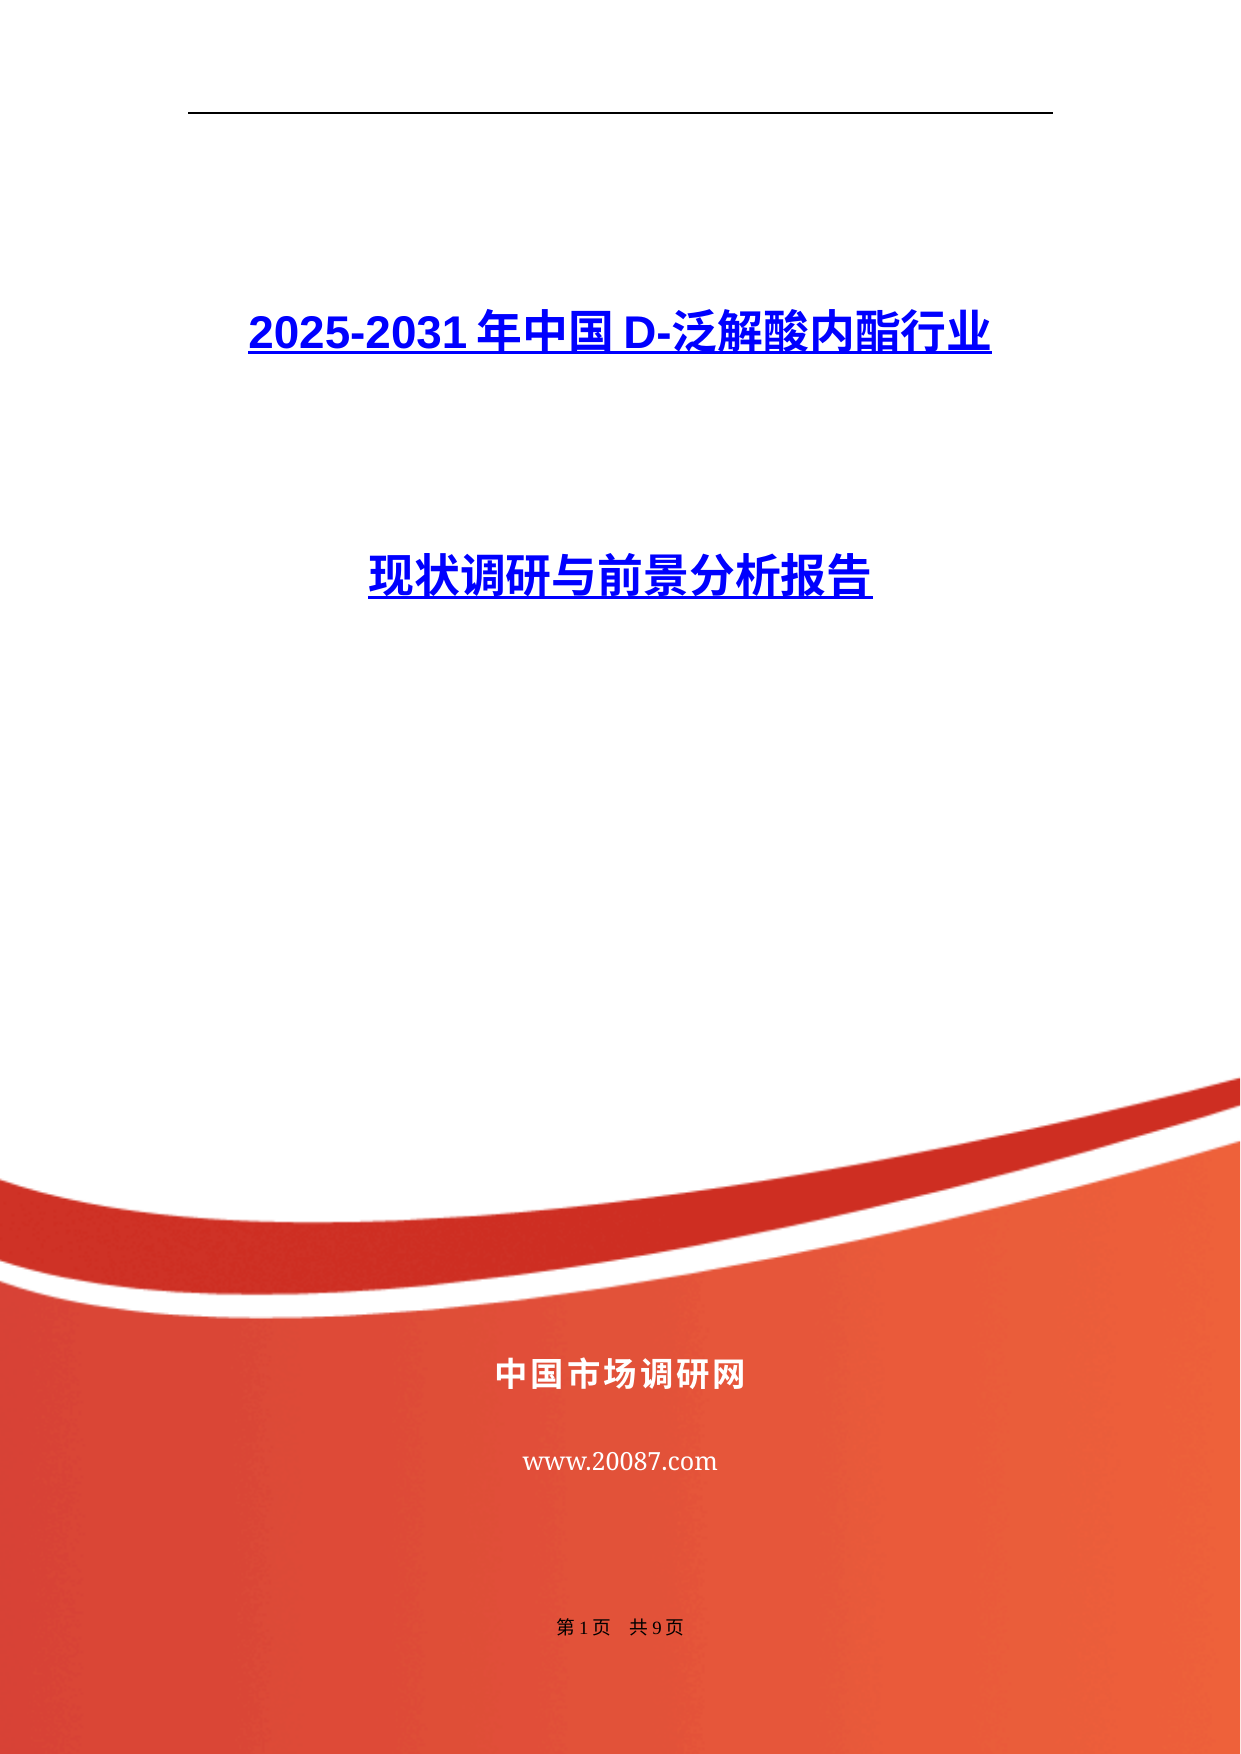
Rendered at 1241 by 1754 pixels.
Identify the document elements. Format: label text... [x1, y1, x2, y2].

table_header 2025-2031年中国D-泛解酸内酯行业现状调研与前景分析报告 [188, 207, 1053, 773]
text www.20087.com [187, 1428, 1053, 1493]
subtitle 中国市场调研网 [187, 1339, 1053, 1404]
picture [0, 1006, 1241, 1754]
